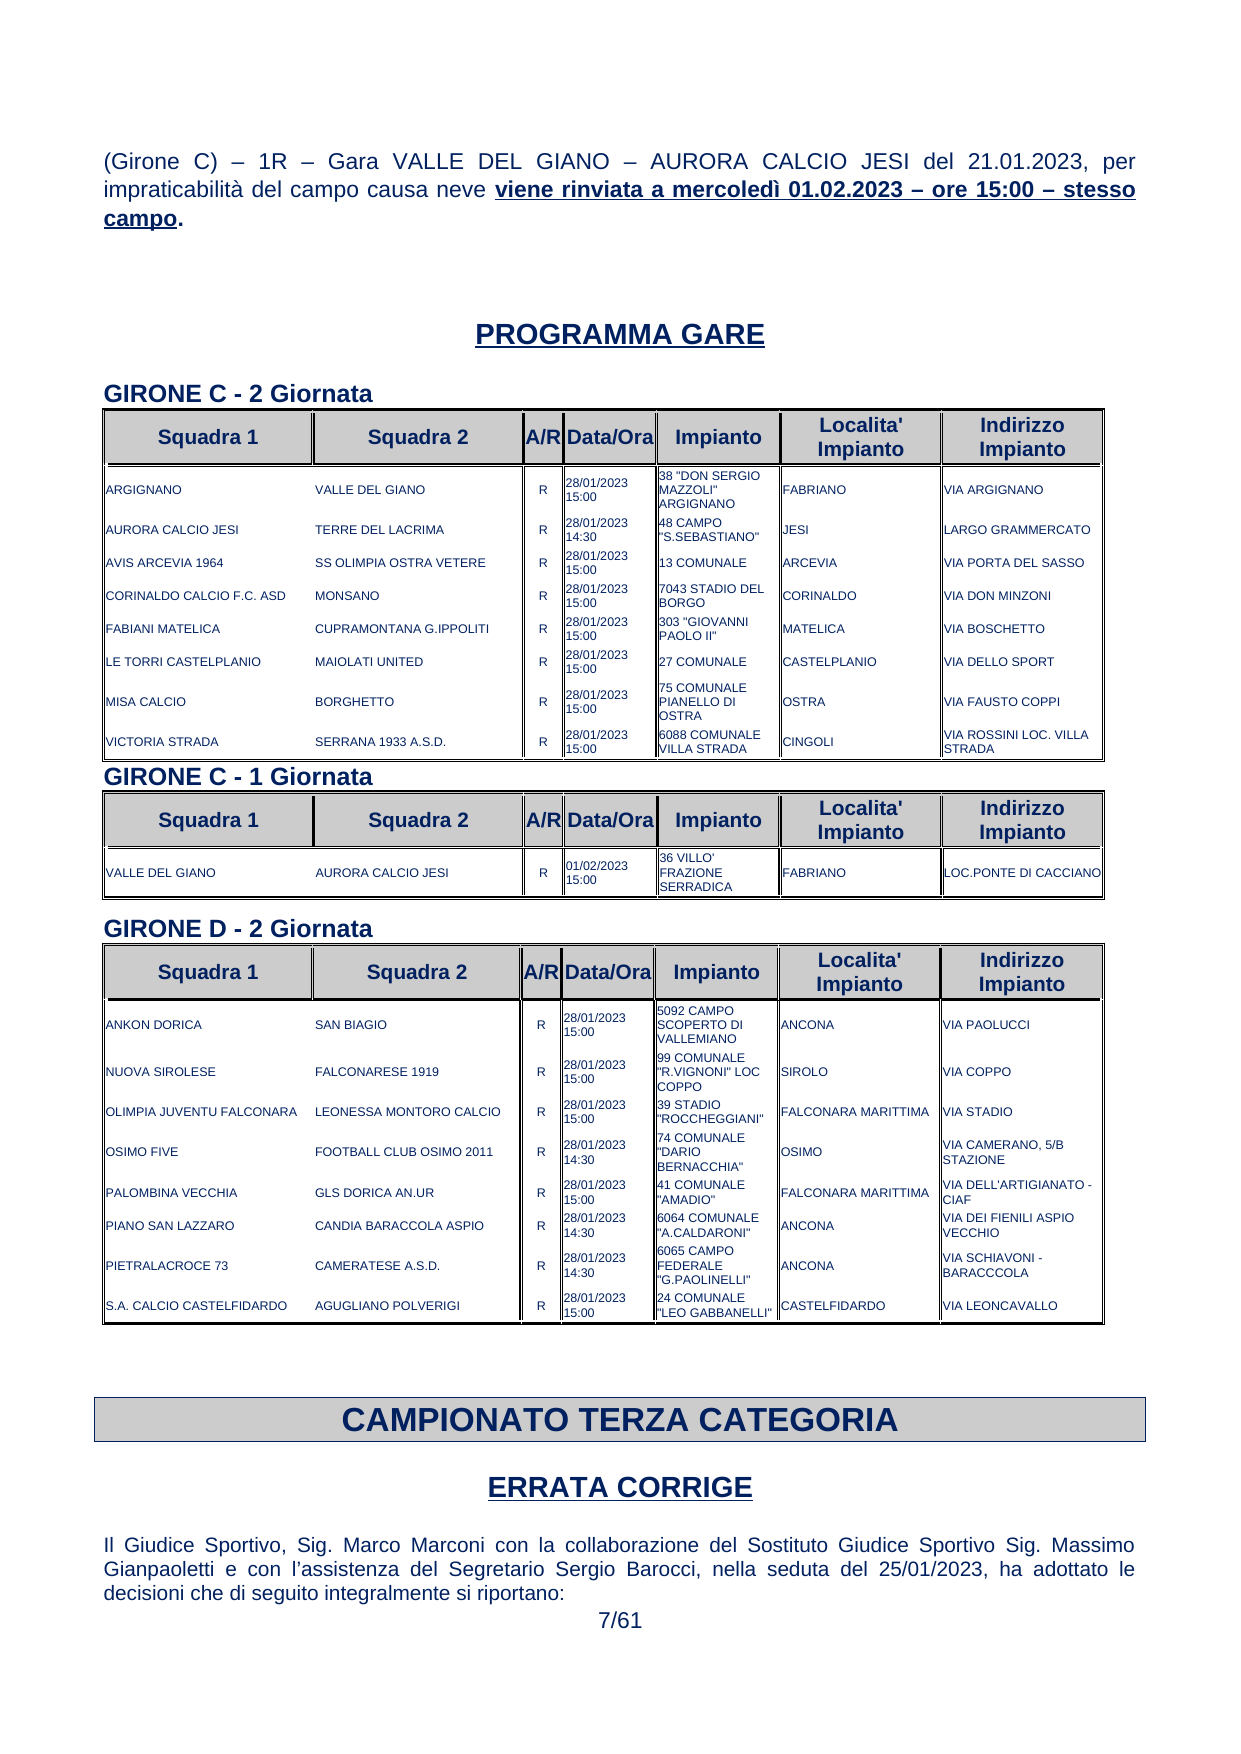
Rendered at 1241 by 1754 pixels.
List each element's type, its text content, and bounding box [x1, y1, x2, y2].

table_cell CASTELFIDARDO [779, 1289, 940, 1322]
table_cell 28/01/2023 15:00 [563, 1001, 653, 1048]
table_cell R [523, 726, 563, 758]
table_header Indirizzo Impianto [942, 794, 1102, 846]
table_cell VIA DELLO SPORT [943, 645, 1102, 678]
table_cell LE TORRI CASTELPLANIO [105, 645, 313, 678]
text Il Giudice Sportivo, Sig. Marco Marconi con la collaborazione del Sostituto Giudice Sportivo Sig. Massimo Gianpaoletti e con l’assistenza del Segretario Sergio Barocci, nella seduta del 25/01/2023, ha adottato le decisioni che di seguito integralmente si riportano: [103, 1533, 1137, 1605]
table_cell BORGHETTO [313, 678, 522, 726]
table_cell ANCONA [780, 1209, 939, 1242]
table_header Squadra 2 [313, 944, 521, 998]
table_cell VIA FAUSTO COPPI [943, 678, 1102, 726]
table_cell VIA CAMERANO, 5/B STAZIONE [942, 1129, 1102, 1176]
table_header Squadra 1 [105, 794, 313, 846]
table_header Impianto [655, 946, 778, 998]
table_cell R [525, 514, 562, 547]
table_cell R [523, 1242, 560, 1289]
table_cell 28/01/2023 15:00 [561, 1289, 655, 1322]
table_cell FABRIANO [782, 467, 940, 514]
table_cell ANCONA [780, 1001, 939, 1048]
table_cell ARCEVIA [782, 547, 940, 579]
text GIRONE D - 2 Giornata [103, 914, 1137, 943]
table_cell 28/01/2023 15:00 [565, 613, 655, 645]
table_header Localita' Impianto [779, 946, 940, 998]
table_header Squadra 2 [313, 410, 523, 463]
table_header Impianto [657, 792, 780, 846]
table_cell NUOVA SIROLESE [105, 1049, 313, 1096]
table_cell CINGOLI [780, 726, 941, 758]
table_cell VIA DELL'ARTIGIANATO - CIAF [942, 1176, 1102, 1209]
table_cell CASTELPLANIO [782, 645, 940, 678]
table_cell FALCONARESE 1919 [313, 1049, 519, 1096]
text GIRONE C - 2 Giornata [103, 379, 1137, 408]
table_cell CORINALDO [782, 580, 940, 612]
table_cell AVIS ARCEVIA 1964 [105, 547, 313, 579]
table_header Localita' Impianto [780, 794, 942, 846]
table_cell VIA ARGIGNANO [943, 463, 1102, 514]
text CAMPIONATO TERZA CATEGORIA [95, 1398, 1145, 1441]
table_cell 28/01/2023 15:00 [565, 467, 655, 514]
table_cell ARGIGNANO [105, 463, 313, 514]
table_cell SERRANA 1933 A.S.D. [313, 726, 523, 758]
table_cell 6088 COMUNALE VILLA STRADA [657, 726, 780, 758]
table_cell R [525, 580, 562, 612]
table_cell LOC.PONTE DI CACCIANO [942, 846, 1103, 896]
table_cell FALCONARA MARITTIMA [780, 1096, 939, 1129]
table_header Indirizzo Impianto [940, 946, 1102, 998]
table_header Squadra 2 [313, 794, 523, 846]
table_cell 74 COMUNALE "DARIO BERNACCHIA" [657, 1129, 777, 1176]
table_cell JESI [782, 514, 940, 547]
table_cell PIETRALACROCE 73 [105, 1242, 313, 1289]
table_cell MAIOLATI UNITED [313, 645, 522, 678]
table_cell PIANO SAN LAZZARO [105, 1209, 313, 1242]
table_cell CUPRAMONTANA G.IPPOLITI [313, 613, 522, 645]
table_cell VICTORIA STRADA [105, 726, 313, 758]
table_cell VIA STADIO [942, 1096, 1102, 1129]
table_cell VIA SCHIAVONI - BARACCCOLA [942, 1242, 1102, 1289]
table_header Localita' Impianto [780, 411, 941, 463]
table_cell FOOTBALL CLUB OSIMO 2011 [313, 1129, 519, 1176]
table_cell 01/02/2023 15:00 [564, 849, 657, 896]
table_cell OSTRA [782, 678, 940, 726]
table_cell R [523, 1209, 560, 1242]
table_header A/R [521, 946, 561, 998]
table_cell R [523, 1096, 560, 1129]
table_cell S.A. CALCIO CASTELFIDARDO [105, 1289, 313, 1322]
table_cell R [524, 849, 563, 896]
table_cell OLIMPIA JUVENTU FALCONARA [105, 1096, 313, 1129]
table_cell R [525, 678, 562, 726]
table_cell OSIMO [780, 1129, 939, 1176]
table_cell FALCONARA MARITTIMA [780, 1176, 939, 1209]
table_cell 39 STADIO "ROCCHEGGIANI" [657, 1096, 777, 1129]
table_cell R [523, 1001, 560, 1048]
text ERRATA CORRIGE [103, 1471, 1137, 1504]
table_cell R [525, 645, 562, 678]
table_header A/R [523, 411, 563, 463]
table_header Data/Ora [561, 946, 655, 998]
table_cell R [525, 613, 562, 645]
text (Girone C) – 1R – Gara VALLE DEL GIANO – AURORA CALCIO JESI del 21.01.2023, per impraticabilità del campo causa neve viene rinviata a mercoledì 01.02.2023 – ore 15:00 – stesso campo. [103, 148, 1137, 231]
table_header Squadra 1 [105, 410, 313, 463]
table_header Data/Ora [563, 411, 657, 463]
table_cell VIA PORTA DEL SASSO [943, 547, 1102, 579]
table_header Impianto [657, 410, 780, 463]
table_cell SS OLIMPIA OSTRA VETERE [313, 547, 522, 579]
table_cell VIA COPPO [942, 1049, 1102, 1096]
table_cell TERRE DEL LACRIMA [313, 514, 522, 547]
table_cell VIA DON MINZONI [943, 580, 1102, 612]
table_cell 41 COMUNALE "AMADIO" [657, 1176, 777, 1209]
text GIRONE C - 1 Giornata [103, 762, 1137, 790]
table_header Data/Ora [564, 794, 657, 846]
table_header Indirizzo Impianto [941, 411, 1102, 463]
table_cell 28/01/2023 14:30 [565, 514, 655, 547]
table_cell 13 COMUNALE [659, 547, 779, 579]
table_cell 28/01/2023 14:30 [563, 1209, 653, 1242]
table_cell R [523, 1176, 560, 1209]
table_cell MATELICA [782, 613, 940, 645]
table_cell VALLE DEL GIANO [103, 846, 313, 896]
table_cell 28/01/2023 14:30 [563, 1242, 653, 1289]
table_cell VIA ROSSINI LOC. VILLA STRADA [941, 726, 1102, 758]
table_cell 303 "GIOVANNI PAOLO II" [659, 613, 779, 645]
table_header A/R [524, 794, 563, 846]
table_cell 28/01/2023 15:00 [563, 1049, 653, 1096]
table_header Squadra 1 [105, 946, 313, 998]
table_cell SAN BIAGIO [313, 1001, 519, 1048]
table_cell 28/01/2023 15:00 [565, 645, 655, 678]
table_cell AURORA CALCIO JESI [313, 849, 523, 896]
table_cell 75 COMUNALE PIANELLO DI OSTRA [659, 678, 779, 726]
table_cell 6064 COMUNALE "A.CALDARONI" [657, 1209, 777, 1242]
table_cell VIA DEI FIENILI ASPIO VECCHIO [942, 1209, 1102, 1242]
table_cell MISA CALCIO [105, 678, 313, 726]
table_cell SIROLO [780, 1049, 939, 1096]
table_cell 24 COMUNALE "LEO GABBANELLI" [655, 1289, 778, 1322]
table_cell AURORA CALCIO JESI [105, 514, 313, 547]
table_cell 28/01/2023 15:00 [563, 726, 657, 758]
table_cell VALLE DEL GIANO [313, 467, 522, 514]
table_cell GLS DORICA AN.UR [313, 1176, 519, 1209]
table_cell OSIMO FIVE [105, 1129, 313, 1176]
table_cell R [525, 547, 562, 579]
table_cell R [523, 1049, 560, 1096]
text PROGRAMMA GARE [103, 317, 1137, 350]
table_cell 28/01/2023 15:00 [565, 547, 655, 579]
table_cell CORINALDO CALCIO F.C. ASD [105, 580, 313, 612]
table_cell 48 CAMPO "S.SEBASTIANO" [659, 514, 779, 547]
table_cell PALOMBINA VECCHIA [105, 1176, 313, 1209]
table_cell AGUGLIANO POLVERIGI [313, 1289, 521, 1322]
table_cell R [521, 1289, 561, 1322]
table_cell 28/01/2023 15:00 [563, 1176, 653, 1209]
table_cell 28/01/2023 15:00 [565, 678, 655, 726]
table_cell 5092 CAMPO SCOPERTO DI VALLEMIANO [657, 1001, 777, 1048]
table_cell 28/01/2023 15:00 [563, 1096, 653, 1129]
table_cell 38 "DON SERGIO MAZZOLI" ARGIGNANO [659, 467, 779, 514]
table_cell R [523, 1129, 560, 1176]
table_cell 99 COMUNALE "R.VIGNONI" LOC COPPO [657, 1049, 777, 1096]
table_cell CAMERATESE A.S.D. [313, 1242, 519, 1289]
table_cell ANCONA [780, 1242, 939, 1289]
table_cell FABRIANO [780, 849, 942, 896]
table_cell 28/01/2023 14:30 [563, 1129, 653, 1176]
table_cell ANKON DORICA [103, 998, 313, 1048]
table_cell LARGO GRAMMERCATO [943, 514, 1102, 547]
table_cell VIA LEONCAVALLO [940, 1289, 1102, 1322]
table_cell MONSANO [313, 580, 522, 612]
table_cell VIA BOSCHETTO [943, 613, 1102, 645]
table_cell CANDIA BARACCOLA ASPIO [313, 1209, 519, 1242]
table_cell LEONESSA MONTORO CALCIO [313, 1096, 519, 1129]
table_cell 6065 CAMPO FEDERALE "G.PAOLINELLI" [657, 1242, 777, 1289]
table_cell 28/01/2023 15:00 [565, 580, 655, 612]
table_cell R [525, 467, 562, 514]
table_cell FABIANI MATELICA [105, 613, 313, 645]
table_cell 36 VILLO' FRAZIONE SERRADICA [657, 846, 780, 896]
table_cell 7043 STADIO DEL BORGO [659, 580, 779, 612]
table_cell 27 COMUNALE [659, 645, 779, 678]
table_cell VIA PAOLUCCI [942, 998, 1103, 1048]
